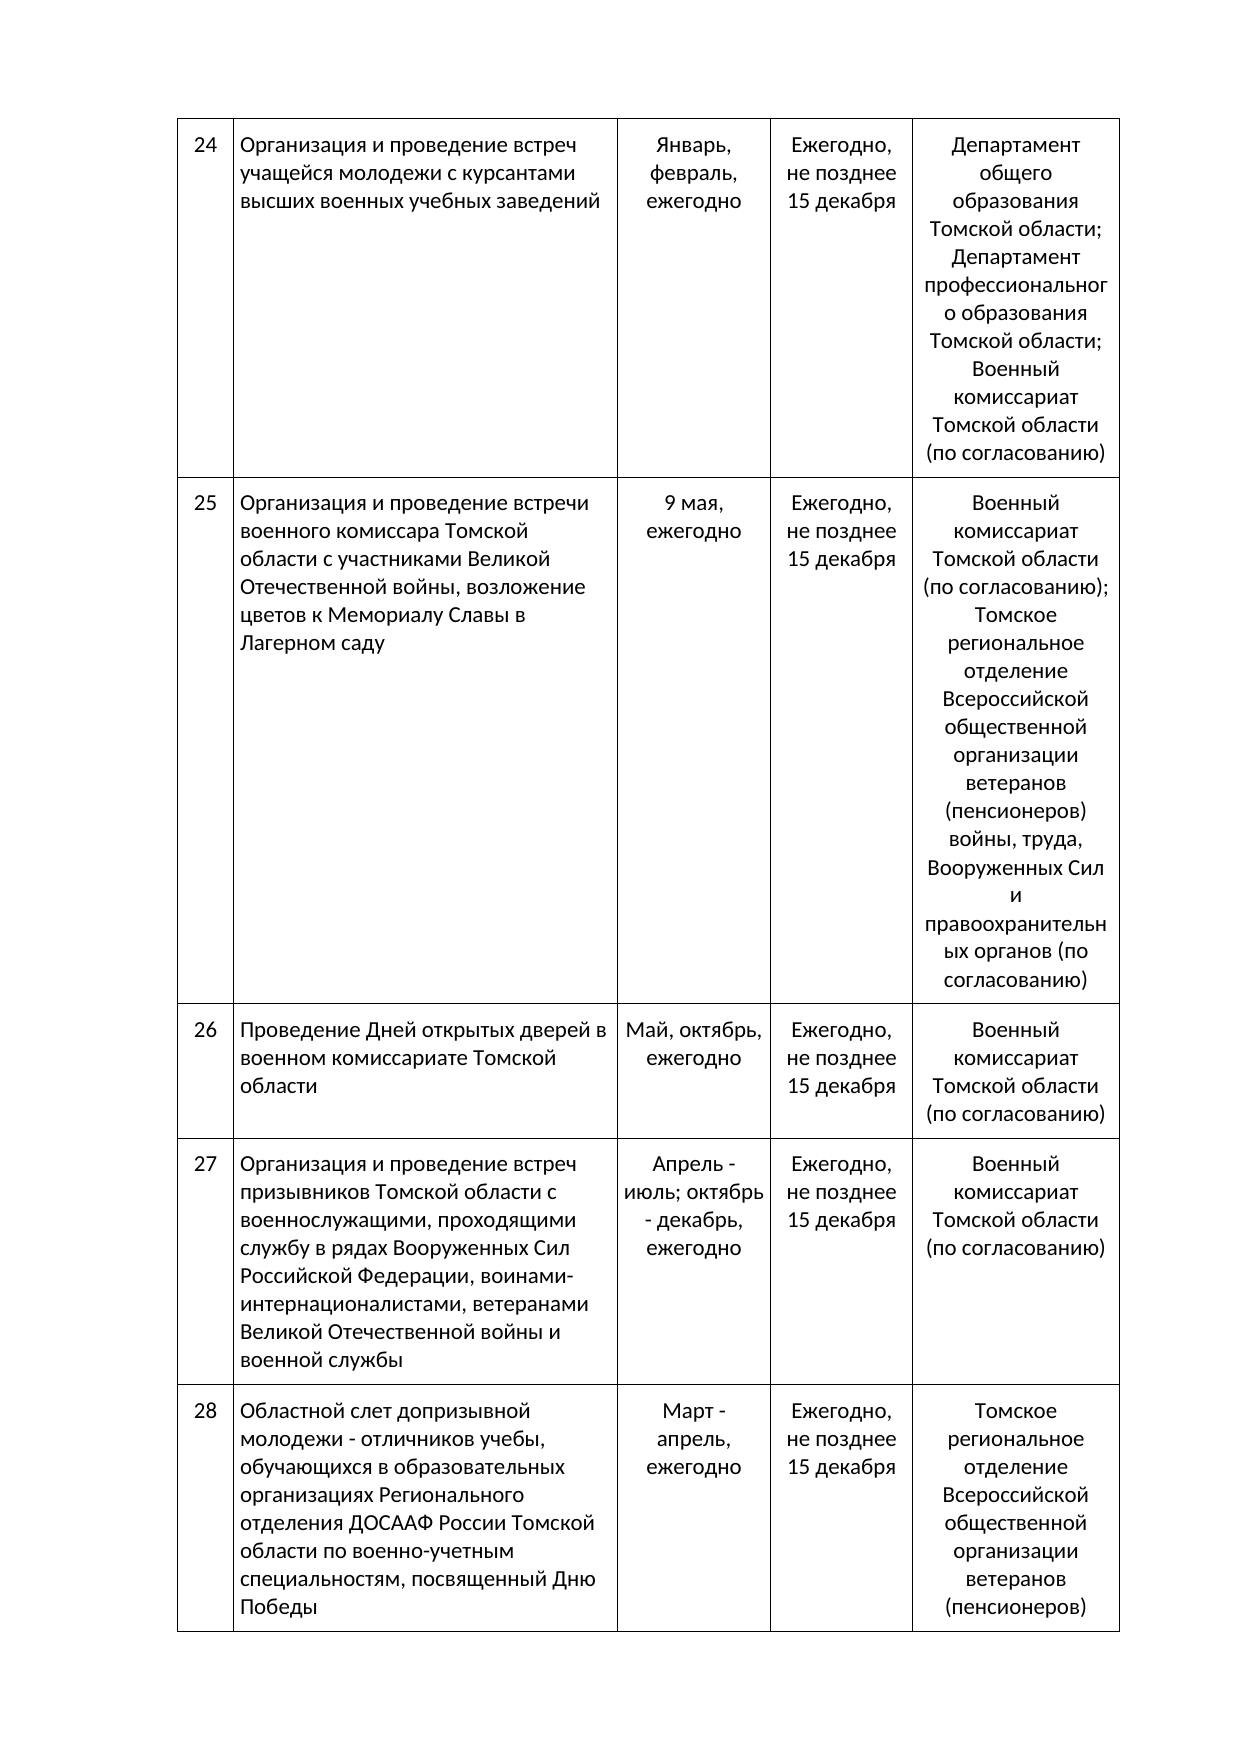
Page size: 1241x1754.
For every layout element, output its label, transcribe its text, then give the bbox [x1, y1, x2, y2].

table_cell Военный комиссариат Томской области (по согласованию) [913, 1004, 1119, 1138]
table_cell 27 [178, 1139, 233, 1384]
table_cell 26 [178, 1004, 233, 1138]
table_cell Январь, февраль, ежегодно [618, 119, 770, 477]
table_cell Ежегодно, не позднее 15 декабря [771, 1004, 912, 1138]
table_cell 28 [178, 1385, 233, 1631]
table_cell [771, 119, 912, 477]
table_cell Ежегодно, не позднее 15 декабря [771, 478, 912, 1003]
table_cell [618, 1385, 770, 1631]
table_cell 9 мая, ежегодно [618, 478, 770, 1003]
table_cell Организация и проведение встреч призывников Томской области с военнослужащими, проходящими службу в рядах Вооруженных Сил Российской Федерации, воинами-интернационалистами, ветеранами Великой Отечественной войны и военной службы [234, 1139, 617, 1384]
table_cell Организация и проведение встреч учащейся молодежи с курсантами высших военных учебных заведений [234, 119, 617, 477]
table_cell 25 [178, 478, 233, 1003]
table_cell Май, октябрь, ежегодно [618, 1004, 770, 1138]
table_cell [771, 1385, 912, 1631]
table_cell Военный комиссариат Томской области (по согласованию); Томское региональное отделение Всероссийской общественной организации ветеранов (пенсионеров) войны, труда, Вооруженных Сил и правоохранительных органов (по согласованию) [913, 478, 1119, 1003]
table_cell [913, 1385, 1119, 1631]
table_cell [234, 1385, 617, 1631]
table_cell Проведение Дней открытых дверей в военном комиссариате Томской области [234, 1004, 617, 1138]
table_cell 24 [178, 119, 233, 477]
table_cell Ежегодно, не позднее 15 декабря [771, 1139, 912, 1384]
table_cell Апрель - июль; октябрь - декабрь, ежегодно [618, 1139, 770, 1384]
table_cell Организация и проведение встречи военного комиссара Томской области с участниками Великой Отечественной войны, возложение цветов к Мемориалу Славы в Лагерном саду [234, 478, 617, 1003]
table_cell Департамент общего образования Томской области; Департамент профессионального образования Томской области; Военный комиссариат Томской области (по согласованию) [913, 119, 1119, 477]
table_cell Военный комиссариат Томской области (по согласованию) [913, 1139, 1119, 1384]
